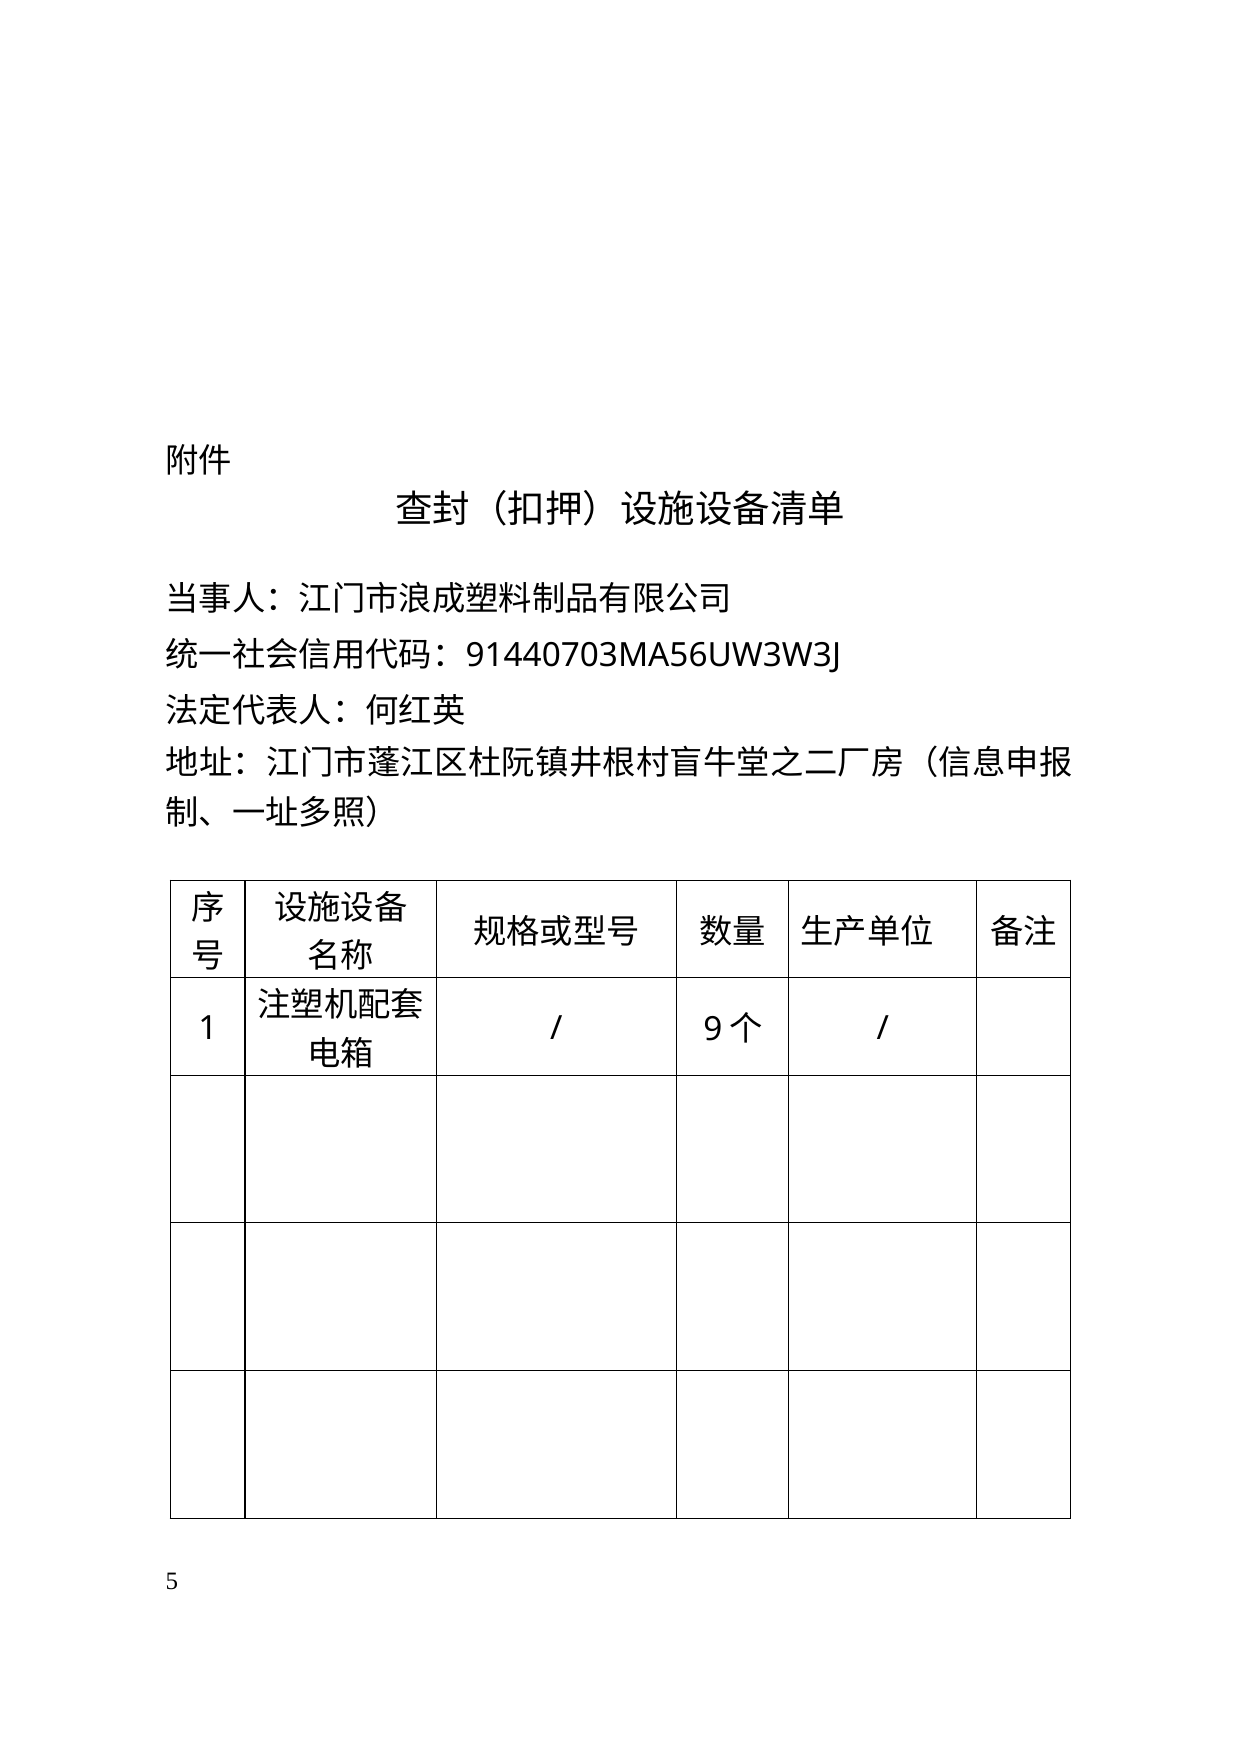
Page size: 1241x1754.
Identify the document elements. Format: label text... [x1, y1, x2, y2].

table_cell [171, 1223, 244, 1370]
table_header 序号 [171, 881, 244, 977]
table_cell [977, 1371, 1070, 1518]
table_header 备注 [977, 881, 1070, 977]
text 当事人：江门市浪成塑料制品有限公司 [165, 565, 1075, 622]
table_cell 注塑机配套电箱 [246, 978, 436, 1074]
table_cell [437, 1223, 676, 1370]
table_cell [977, 1223, 1070, 1370]
text 查封（扣押）设施设备清单 [165, 483, 1075, 533]
table_cell [977, 1076, 1070, 1222]
table_cell / [437, 978, 676, 1074]
table_cell [437, 1371, 676, 1518]
table_cell / [789, 978, 976, 1074]
table_cell [171, 1371, 244, 1518]
table_header 生产单位 [789, 881, 976, 977]
table_cell 1 [171, 978, 244, 1074]
table_cell [789, 1076, 976, 1222]
table_cell [246, 1371, 436, 1518]
table_cell [789, 1371, 976, 1518]
table_cell [677, 1076, 788, 1222]
text 地址：江门市蓬江区杜阮镇井根村盲牛堂之二厂房（信息申报制、一址多照） [165, 734, 1075, 834]
table_header 设施设备 名称 [246, 881, 436, 977]
table_cell [171, 1076, 244, 1222]
table_cell [677, 1371, 788, 1518]
text 附件 [165, 433, 1075, 483]
table_header 规格或型号 [437, 881, 676, 977]
table_cell [677, 1223, 788, 1370]
table_header 数量 [677, 881, 788, 977]
table_cell [246, 1223, 436, 1370]
text 法定代表人：何红英 [165, 678, 1075, 734]
table_cell [437, 1076, 676, 1222]
table_cell 9个 [677, 978, 788, 1074]
table_cell [977, 978, 1070, 1074]
table_cell [246, 1076, 436, 1222]
text 统一社会信用代码：91440703MA56UW3W3J [165, 622, 1075, 678]
table_cell [789, 1223, 976, 1370]
